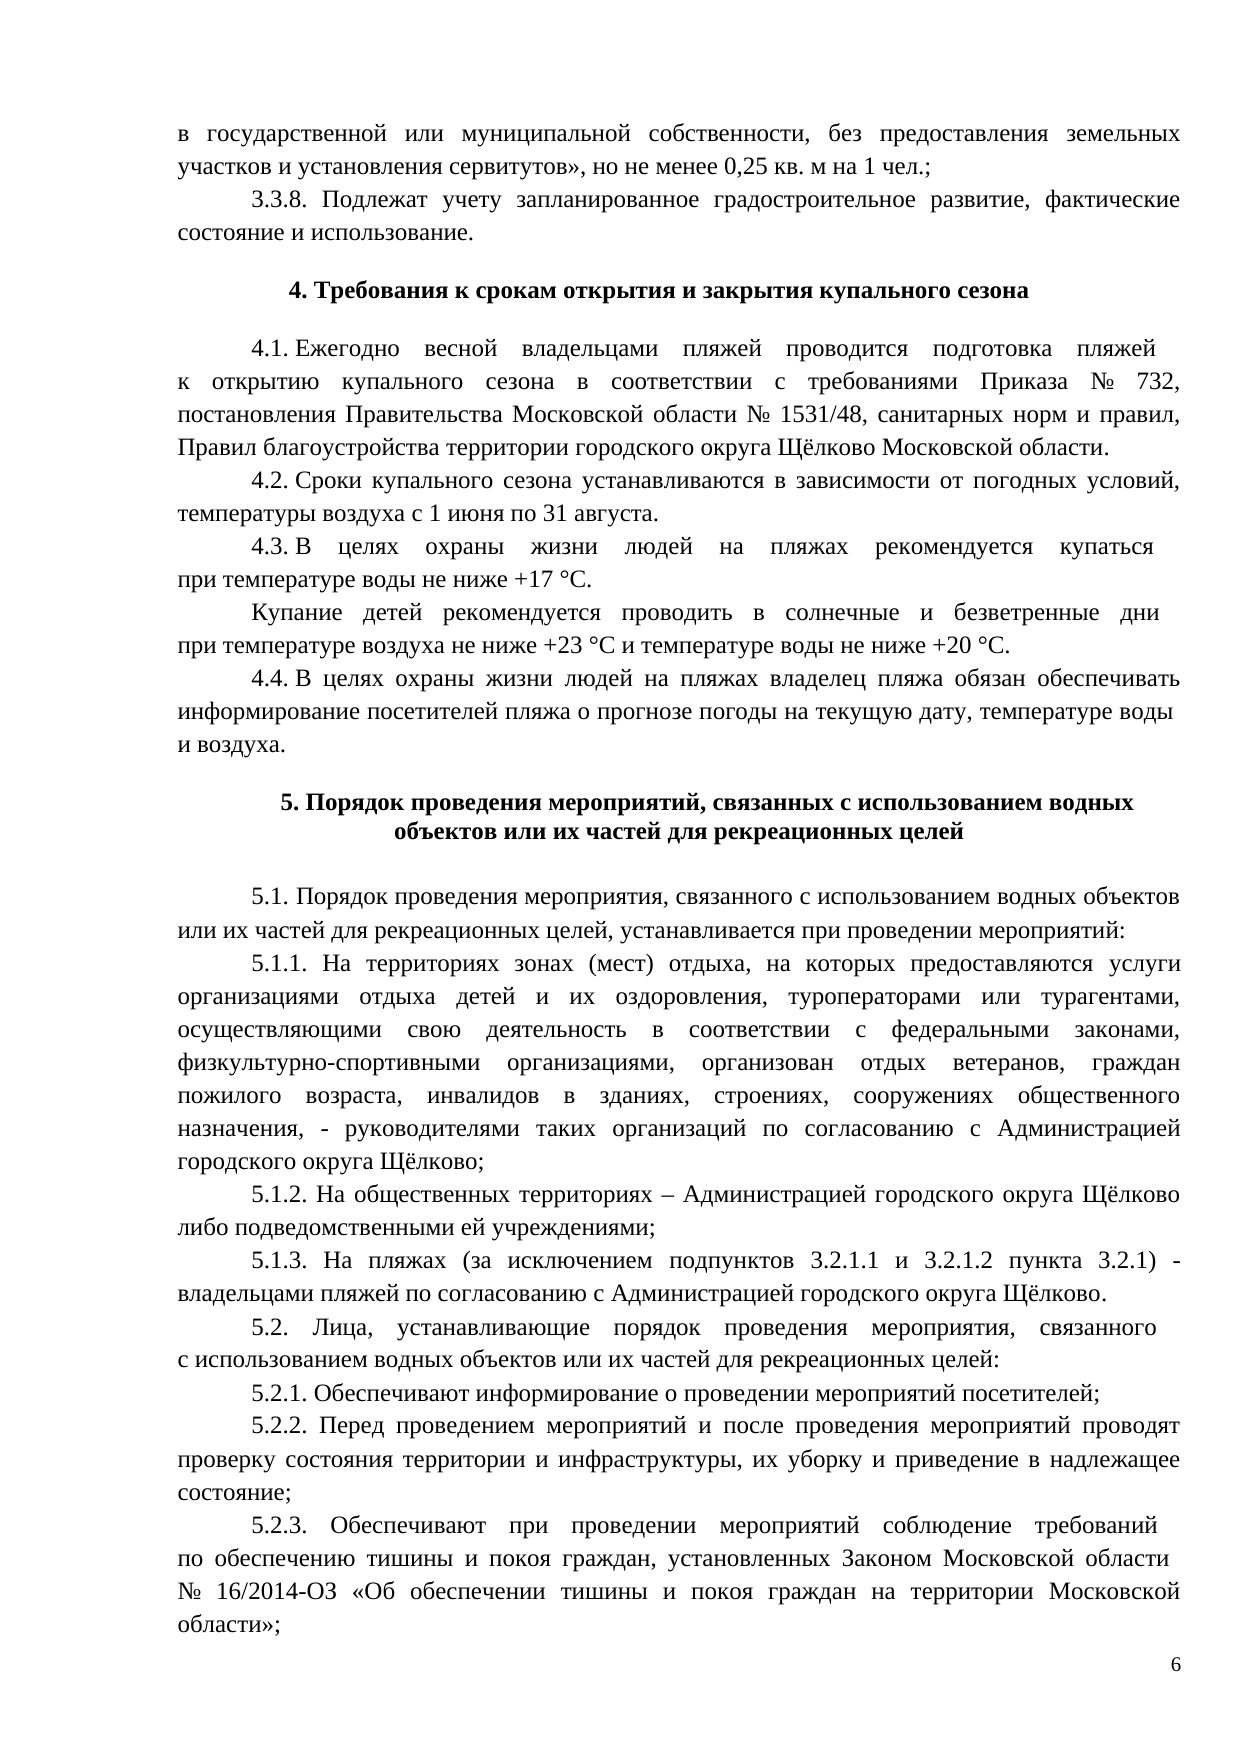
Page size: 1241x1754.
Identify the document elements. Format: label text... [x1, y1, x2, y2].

text 5.2.2. Перед проведением мероприятий и после проведения мероприятий проводят проверку состояния территории и инфраструктуры, их уборку и приведение в надлежащее состояние; [177, 1411, 1181, 1505]
text 4.3. В целях охраны жизни людей на пляжах рекомендуется купаться при температуре воды не ниже +17 °C. [177, 531, 1181, 593]
list 4. Требования к срокам открытия и закрытия купального сезона [288, 275, 1181, 304]
text 5.1.3. На пляжах (за исключением подпунктов 3.2.1.1 и 3.2.1.2 пункта 3.2.1) - владельцами пляжей по согласованию с Администрацией городского округа Щёлково. [177, 1246, 1181, 1307]
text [177, 118, 1181, 180]
text 5.2.3. Обеспечивают при проведении мероприятий соблюдение требований по обеспечению тишины и покоя граждан, установленных Законом Московской области № 16/2014-ОЗ «Об обеспечении тишины и покоя граждан на территории Московской области»; [177, 1510, 1181, 1637]
text 5. Порядок проведения мероприятий, связанных с использованием водных объектов или их частей для рекреационных целей [177, 787, 1181, 844]
text 4.1. Ежегодно весной владельцами пляжей проводится подготовка пляжей к открытию купального сезона в соответствии с требованиями Приказа № 732, постановления Правительства Московской области № 1531/48, санитарных норм и правил, Правил благоустройства территории городского округа Щёлково Московской области. [177, 333, 1181, 461]
text 5.1. Порядок проведения мероприятия, связанного с использованием водных объектов или их частей для рекреационных целей, устанавливается при проведении мероприятий: [177, 877, 1181, 944]
text 4.2. Сроки купального сезона устанавливаются в зависимости от погодных условий, температуры воздуха с 1 июня по 31 августа. [177, 465, 1181, 527]
text 3.3.8. Подлежат учету запланированное градостроительное развитие, фактические состояние и использование. [177, 184, 1181, 246]
text 4.4. В целях охраны жизни людей на пляжах владелец пляжа обязан обеспечивать информирование посетителей пляжа о прогнозе погоды на текущую дату, температуре воды и воздуха. [177, 663, 1181, 758]
text 5.2.1. Обеспечивают информирование о проведении мероприятий посетителей; [177, 1378, 1181, 1406]
text 5.1.2. На общественных территориях – Администрацией городского округа Щёлково либо подведомственными ей учреждениями; [177, 1179, 1181, 1241]
text 5.2. Лица, устанавливающие порядок проведения мероприятия, связанного с использованием водных объектов или их частей для рекреационных целей: [177, 1312, 1181, 1373]
text 5.1.1. На территориях зонах (мест) отдыха, на которых предоставляются услуги организациями отдыха детей и их оздоровления, туроператорами или турагентами, осуществляющими свою деятельность в соответствии с федеральными законами, физкультурно-спортивными организациями, организован отдых ветеранов, граждан пожилого возраста, инвалидов в зданиях, строениях, сооружениях общественного назначения, - руководителями таких организаций по согласованию с Администрацией городского округа Щёлково; [177, 948, 1181, 1175]
text Купание детей рекомендуется проводить в солнечные и безветренные дни при температуре воздуха не ниже +23 °C и температуре воды не ниже +20 °C. [177, 597, 1181, 659]
